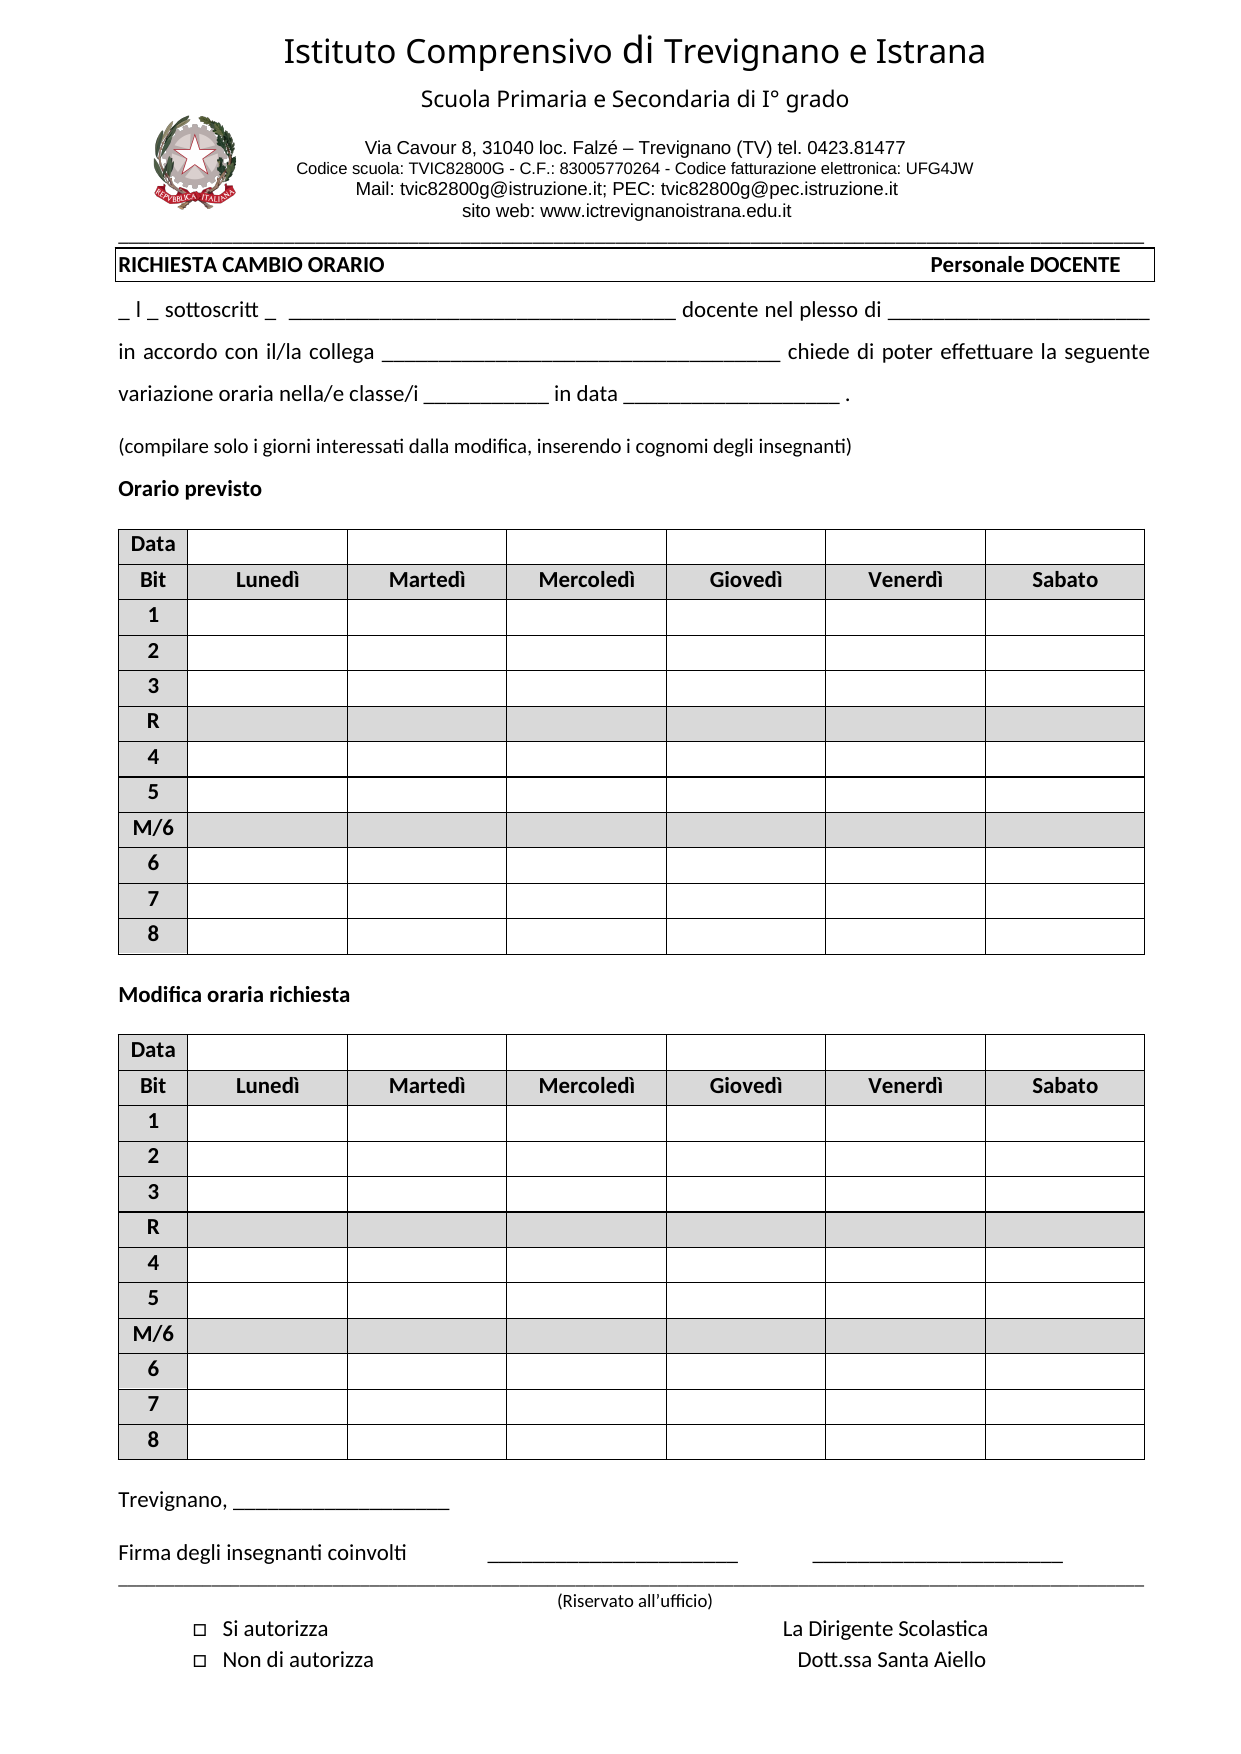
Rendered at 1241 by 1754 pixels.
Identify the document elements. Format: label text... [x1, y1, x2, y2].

table_cell [188, 1390, 347, 1424]
table_cell [507, 1248, 666, 1282]
table_cell [826, 1142, 985, 1176]
text _ l _ sottoscritt _ __________________________________ docente nel plesso di _______________________ in accordo con il/la collega ___________________________________ chiede di poter effettuare la seguente variazione oraria nella/e classe/i ___________ in data ___________________ . [118, 295, 1152, 407]
table_cell Martedì [348, 565, 506, 599]
table_cell 4 [119, 742, 187, 776]
text Firma degli insegnanti coinvolti ______________________ ______________________ [118, 1538, 1152, 1566]
table_cell [507, 1106, 666, 1141]
table_cell [826, 1319, 985, 1353]
table_cell [986, 1319, 1144, 1353]
table_cell [188, 1319, 347, 1353]
table_cell 2 [119, 1142, 187, 1176]
table_cell [348, 742, 506, 776]
table_cell [826, 884, 985, 918]
table_cell [348, 1106, 506, 1141]
text RICHIESTA CAMBIO ORARIO Personale DOCENTE [116, 249, 1154, 281]
table_cell [986, 1177, 1144, 1211]
table_cell [826, 1248, 985, 1282]
table_cell [188, 1354, 347, 1388]
table_cell [348, 1248, 506, 1282]
table_cell Lunedì [188, 565, 347, 599]
table_cell [986, 707, 1144, 741]
table_cell [826, 1390, 985, 1424]
table_header [667, 530, 825, 564]
table_cell [188, 742, 347, 776]
text (Riservato all’ufficio) [118, 1589, 1152, 1612]
table_cell [826, 600, 985, 635]
picture [153, 115, 237, 210]
table_header [507, 1035, 666, 1070]
table_cell [986, 1425, 1144, 1459]
table_cell Mercoledì [507, 1071, 666, 1105]
table_cell [188, 707, 347, 741]
table_cell [188, 1248, 347, 1282]
table_cell [188, 919, 347, 953]
table_cell [667, 1142, 825, 1176]
table_cell [667, 1354, 825, 1388]
table_cell [507, 1354, 666, 1388]
table_header [986, 1035, 1144, 1070]
table_header [348, 1035, 506, 1070]
table_cell [507, 813, 666, 847]
table_cell 4 [119, 1248, 187, 1282]
table_cell [507, 1142, 666, 1176]
table_cell 8 [119, 919, 187, 953]
table_cell [507, 848, 666, 883]
table_cell Giovedì [667, 1071, 825, 1105]
table_cell [348, 600, 506, 635]
table_cell [188, 884, 347, 918]
table_cell [507, 742, 666, 776]
table_cell Martedì [348, 1071, 506, 1105]
table_cell [826, 1354, 985, 1388]
table_cell [348, 884, 506, 918]
table_cell Sabato [986, 565, 1144, 599]
table_cell 3 [119, 671, 187, 706]
table_cell [667, 1106, 825, 1141]
table_cell 2 [119, 636, 187, 670]
table_cell Giovedì [667, 565, 825, 599]
table_cell [507, 1425, 666, 1459]
table_cell [188, 813, 347, 847]
table_cell 6 [119, 1354, 187, 1388]
table_cell [667, 813, 825, 847]
table_cell [188, 1142, 347, 1176]
table_cell [507, 707, 666, 741]
table_cell [826, 671, 985, 706]
table_cell [348, 1319, 506, 1353]
table_cell [348, 1142, 506, 1176]
table_cell [667, 884, 825, 918]
table_cell [667, 778, 825, 812]
table_cell [667, 1390, 825, 1424]
table_cell 3 [119, 1177, 187, 1211]
table_cell [986, 1354, 1144, 1388]
table_cell [348, 848, 506, 883]
table_cell [667, 848, 825, 883]
table_cell [667, 1248, 825, 1282]
table_cell [667, 919, 825, 953]
table_cell [826, 742, 985, 776]
table_cell 6 [119, 848, 187, 883]
table_cell [986, 742, 1144, 776]
table_cell [188, 1177, 347, 1211]
table_cell Bit [119, 1071, 187, 1105]
table_cell [667, 1177, 825, 1211]
table_header [826, 530, 985, 564]
table_cell 5 [119, 1283, 187, 1318]
table_cell [986, 1213, 1144, 1247]
table_cell [826, 778, 985, 812]
table_header Data [119, 530, 187, 564]
text (compilare solo i giorni interessati dalla modifica, inserendo i cognomi degli insegnanti) [118, 433, 1152, 459]
table_cell [826, 813, 985, 847]
text Modifica oraria richiesta [118, 980, 1152, 1008]
table_cell [507, 884, 666, 918]
table_cell [667, 600, 825, 635]
table_cell [667, 636, 825, 670]
table_cell [348, 707, 506, 741]
table_cell [507, 1390, 666, 1424]
table_cell [826, 919, 985, 953]
table_cell [507, 636, 666, 670]
table_cell [507, 1283, 666, 1318]
table_cell R [119, 1213, 187, 1247]
table_cell [188, 848, 347, 883]
table_cell [188, 671, 347, 706]
table_cell [348, 636, 506, 670]
table_cell [986, 600, 1144, 635]
table_cell Lunedì [188, 1071, 347, 1105]
table_cell M/6 [119, 1319, 187, 1353]
table_cell [348, 1390, 506, 1424]
table_cell [348, 813, 506, 847]
table_cell M/6 [119, 813, 187, 847]
table_cell Venerdì [826, 565, 985, 599]
table_cell [348, 671, 506, 706]
table_cell [348, 778, 506, 812]
table_cell 7 [119, 884, 187, 918]
table_cell [507, 1319, 666, 1353]
table_cell [826, 1177, 985, 1211]
table_cell R [119, 707, 187, 741]
table_cell [348, 1213, 506, 1247]
table_cell [826, 1425, 985, 1459]
table_cell [986, 1142, 1144, 1176]
table_cell [986, 1390, 1144, 1424]
table_header [348, 530, 506, 564]
table_header [667, 1035, 825, 1070]
text □ Si autorizza La Dirigente Scolastica [118, 1612, 1152, 1643]
table_cell [986, 848, 1144, 883]
table_cell Mercoledì [507, 565, 666, 599]
table_cell [348, 1177, 506, 1211]
table_cell [667, 1425, 825, 1459]
table_cell [826, 848, 985, 883]
table_cell [986, 778, 1144, 812]
table_cell [986, 1283, 1144, 1318]
table_cell [986, 636, 1144, 670]
table_header [986, 530, 1144, 564]
table_cell [826, 636, 985, 670]
table_cell [667, 707, 825, 741]
table_cell [188, 600, 347, 635]
table_cell [986, 1248, 1144, 1282]
table_cell Sabato [986, 1071, 1144, 1105]
table_cell [507, 600, 666, 635]
table_cell 7 [119, 1390, 187, 1424]
table_cell [348, 1354, 506, 1388]
table_cell [826, 1283, 985, 1318]
table_header [826, 1035, 985, 1070]
table_cell Bit [119, 565, 187, 599]
table_cell [986, 813, 1144, 847]
table_header [188, 1035, 347, 1070]
text □ Non di autorizza Dott.ssa Santa Aiello [118, 1643, 1152, 1673]
table_cell [986, 1106, 1144, 1141]
table_cell [507, 919, 666, 953]
text Trevignano, ___________________ [118, 1485, 1152, 1513]
table_header [507, 530, 666, 564]
table_header Data [119, 1035, 187, 1070]
table_cell [188, 1283, 347, 1318]
table_cell [986, 671, 1144, 706]
table_cell [986, 919, 1144, 953]
table_cell [667, 671, 825, 706]
table_cell [188, 778, 347, 812]
table_cell [348, 1283, 506, 1318]
text Orario previsto [118, 474, 1152, 502]
table_cell 1 [119, 1106, 187, 1141]
table_cell [348, 1425, 506, 1459]
table_cell 8 [119, 1425, 187, 1459]
table_cell [188, 1213, 347, 1247]
table_cell [188, 636, 347, 670]
table_cell [826, 707, 985, 741]
table_cell 5 [119, 778, 187, 812]
table_cell [826, 1213, 985, 1247]
table_cell [507, 778, 666, 812]
table_cell [507, 1177, 666, 1211]
table_cell [667, 742, 825, 776]
table_cell [188, 1106, 347, 1141]
table_header [188, 530, 347, 564]
table_cell [667, 1213, 825, 1247]
table_cell Venerdì [826, 1071, 985, 1105]
table_cell [826, 1106, 985, 1141]
table_cell [986, 884, 1144, 918]
table_cell [667, 1319, 825, 1353]
table_cell [188, 1425, 347, 1459]
table_cell [348, 919, 506, 953]
table_cell 1 [119, 600, 187, 635]
table_cell [507, 671, 666, 706]
table_cell [667, 1283, 825, 1318]
text ______________________________________________________________________________________________________________ [118, 1566, 1152, 1589]
table_cell [507, 1213, 666, 1247]
